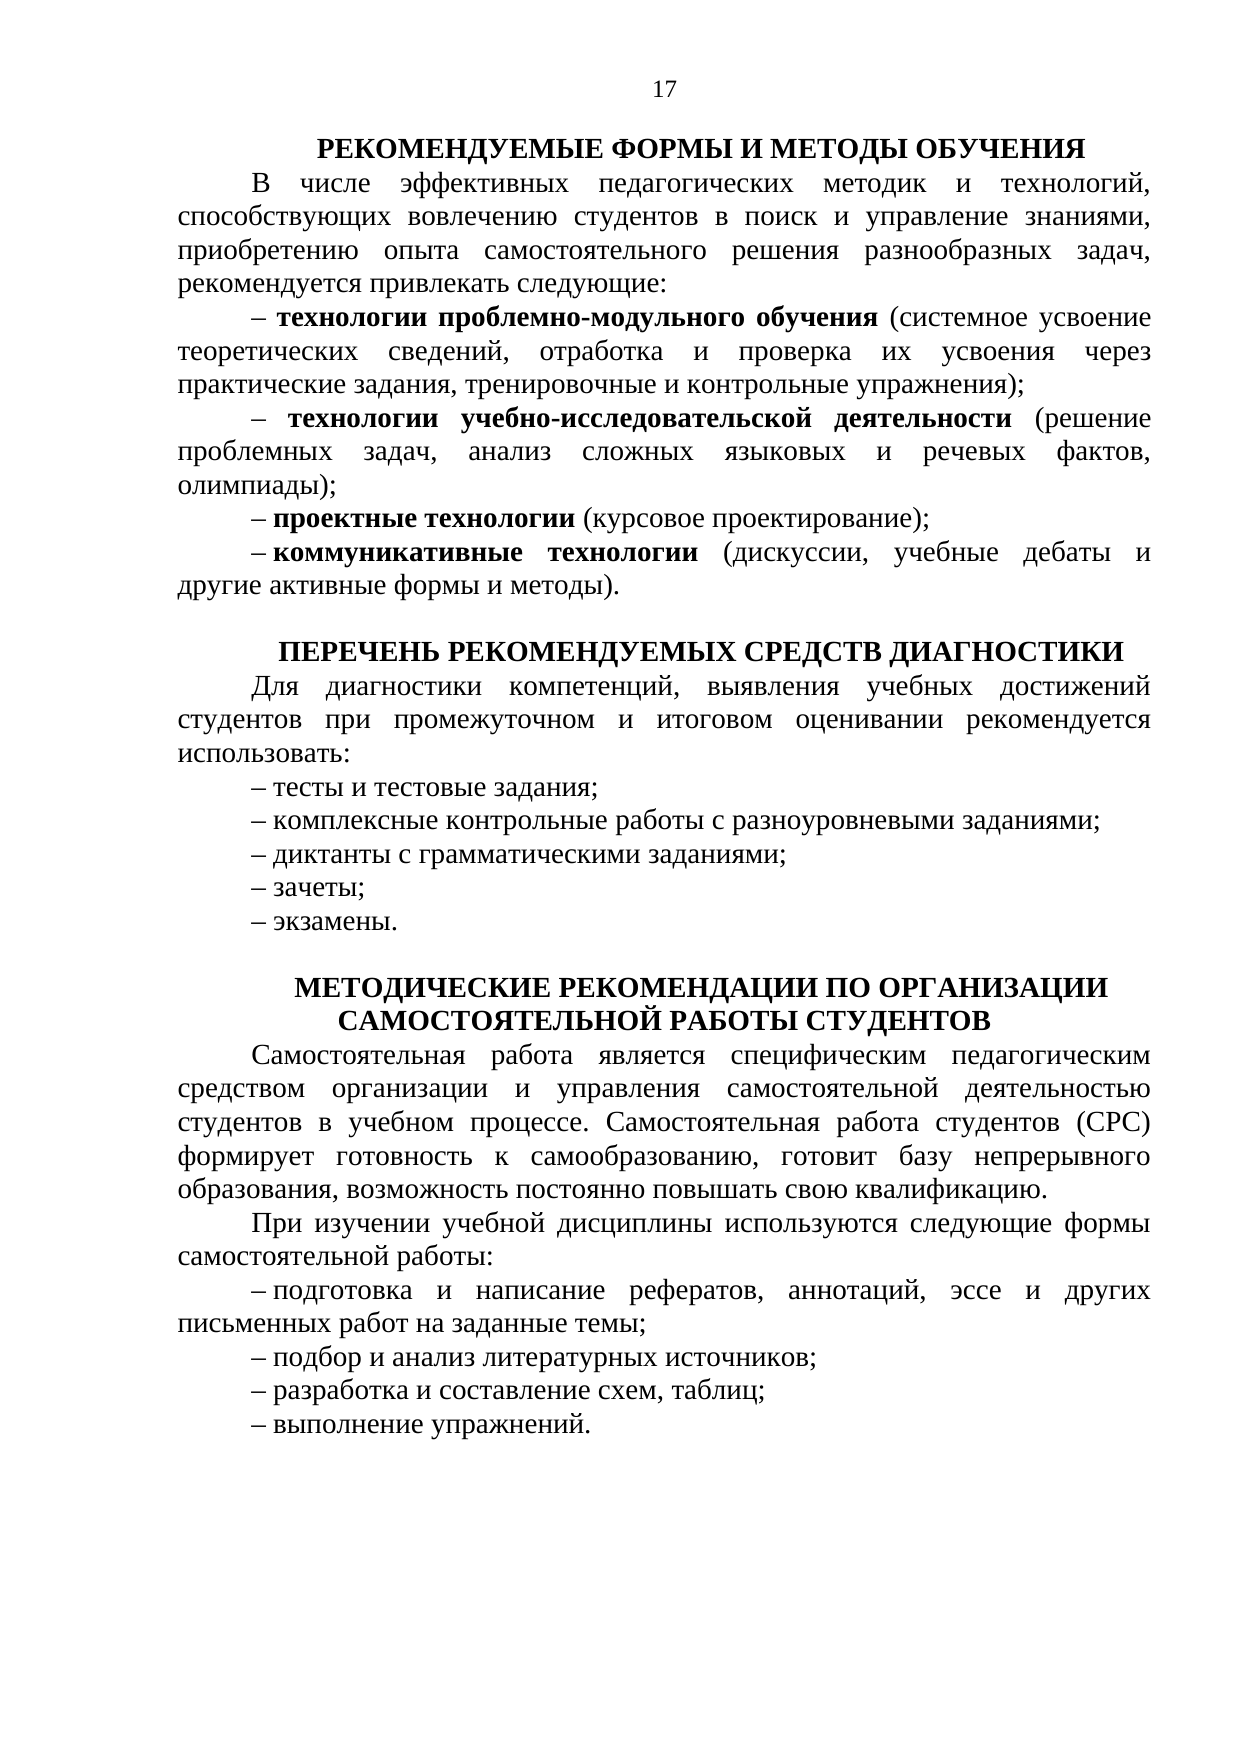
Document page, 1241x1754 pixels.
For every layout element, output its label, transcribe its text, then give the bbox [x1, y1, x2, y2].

text Для диагностики компетенций, выявления учебных достижений студентов при промежуточном и итоговом оценивании рекомендуется использовать: [177, 668, 1152, 769]
text – коммуникативные технологии (дискуссии, учебные дебаты и другие активные формы и методы). [177, 534, 1152, 601]
text – технологии учебно-исследовательской деятельности (решение проблемных задач, анализ сложных языковых и речевых фактов, олимпиады); [177, 400, 1152, 500]
text – диктанты с грамматическими заданиями; [177, 836, 1152, 869]
text – экзамены. [177, 903, 1152, 936]
text – выполнение упражнений. [177, 1406, 1152, 1439]
text – подбор и анализ литературных источников; [177, 1339, 1152, 1372]
text – проектные технологии (курсовое проектирование); [177, 500, 1152, 534]
text – разработка и составление схем, таблиц; [177, 1372, 1152, 1406]
text При изучении учебной дисциплины используются следующие формы самостоятельной работы: [177, 1205, 1152, 1272]
text – технологии проблемно-модульного обучения (системное усвоение теоретических сведений, отработка и проверка их усвоения через практические задания, тренировочные и контрольные упражнения); [177, 299, 1152, 400]
text – подготовка и написание рефератов, аннотаций, эссе и других письменных работ на заданные темы; [177, 1272, 1152, 1339]
text – тесты и тестовые задания; [177, 769, 1152, 802]
text – комплексные контрольные работы с разноуровневыми заданиями; [177, 802, 1152, 836]
text РЕКОМЕНДУЕМЫЕ ФОРМЫ И МЕТОДЫ ОБУЧЕНИЯ [177, 131, 1152, 165]
text – зачеты; [177, 869, 1152, 903]
text Перечень рекомендуемых средств диагностики [177, 634, 1152, 668]
text В числе эффективных педагогических методик и технологий, способствующих вовлечению студентов в поиск и управление знаниями, приобретению опыта самостоятельного решения разнообразных задач, рекомендуется привлекать следующие: [177, 165, 1152, 299]
text Самостоятельная работа является специфическим педагогическим средством организации и управления самостоятельной деятельностью студентов в учебном процессе. Самостоятельная работа студентов (СРС) формирует готовность к самообразованию, готовит базу непрерывного образования, возможность постоянно повышать свою квалификацию. [177, 1037, 1152, 1205]
text МЕТОДИЧЕСКИЕ РЕКОМЕНДАЦИИ ПО ОРГАНИЗАЦИИ САМОСТОЯТЕЛЬНОЙ РАБОТЫ СТУДЕНТОВ [177, 970, 1152, 1037]
